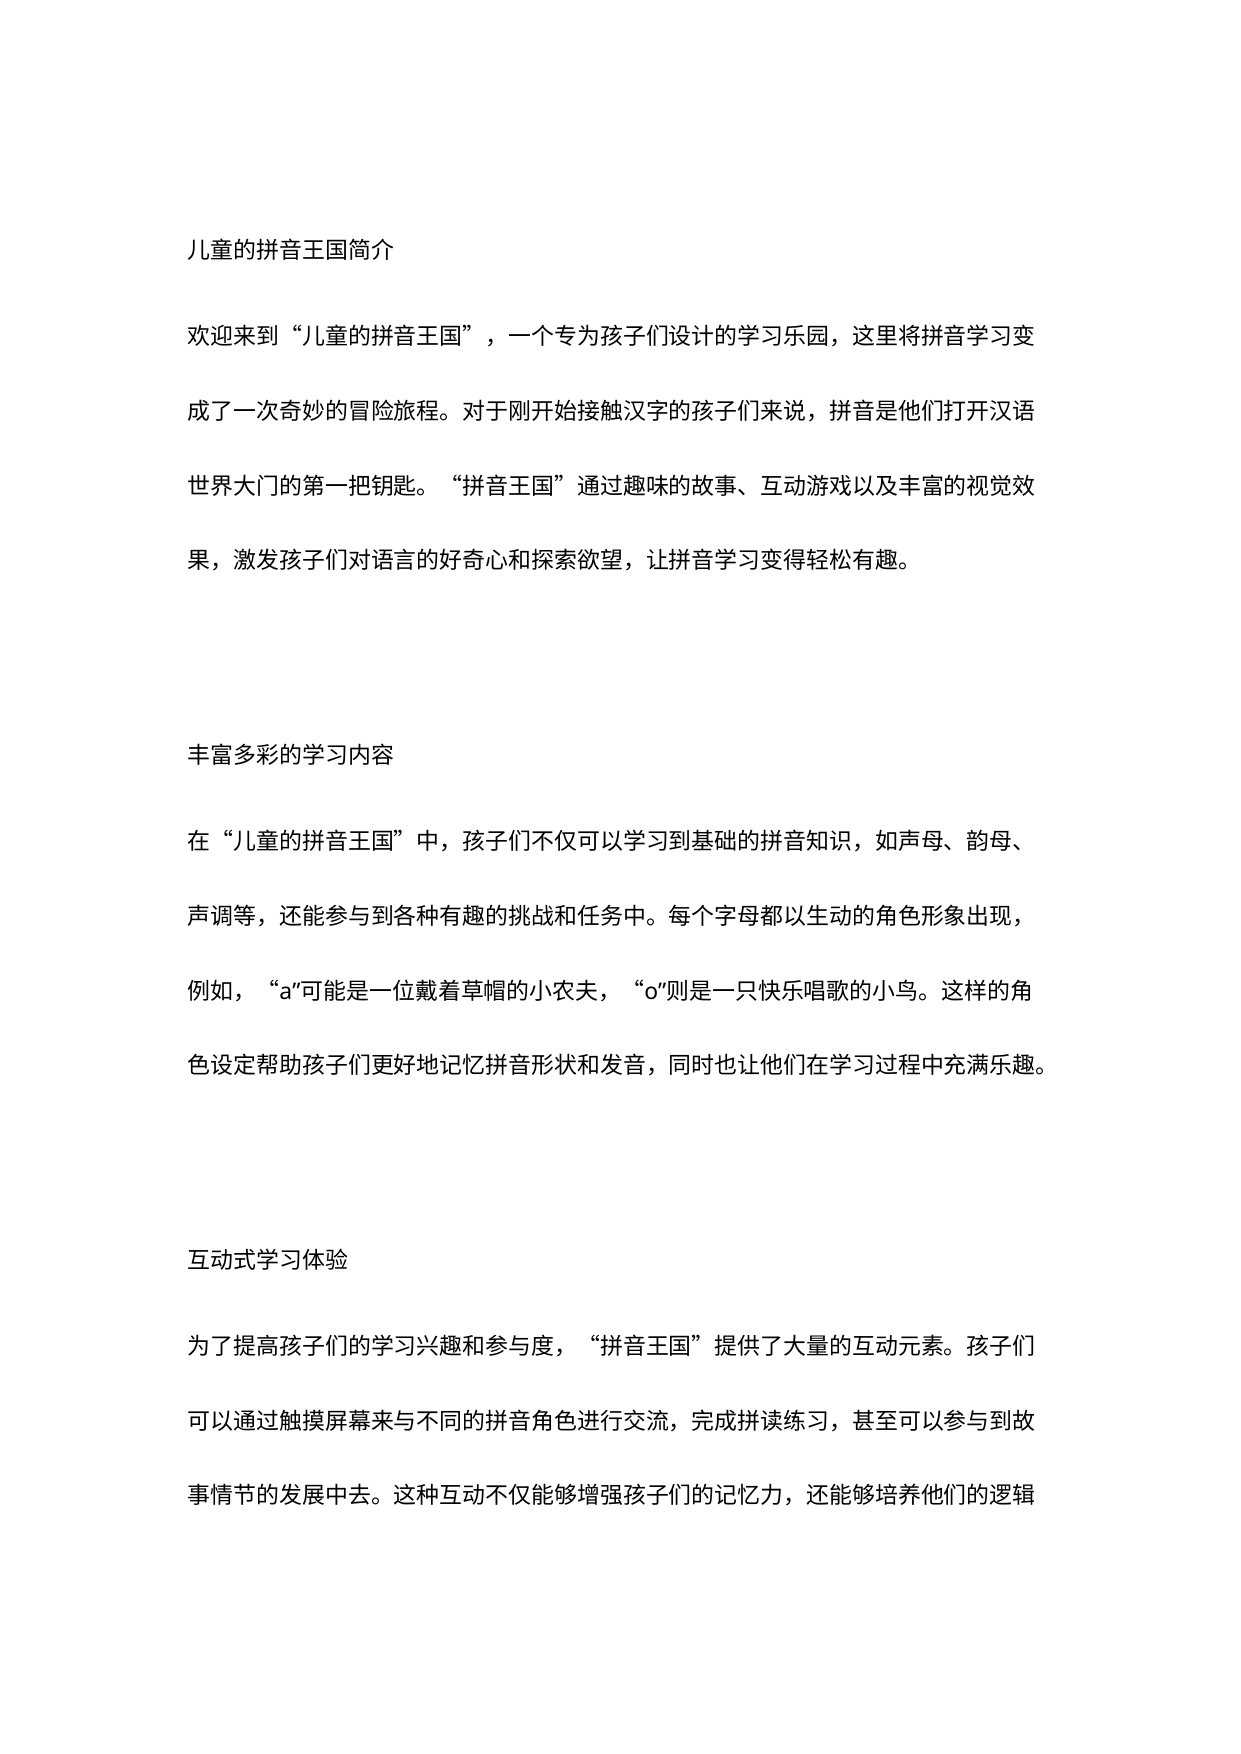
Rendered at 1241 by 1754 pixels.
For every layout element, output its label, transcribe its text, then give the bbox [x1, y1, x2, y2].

text 丰富多彩的学习内容 [187, 721, 1053, 786]
text 互动式学习体验 [187, 1226, 1053, 1291]
text 欢迎来到“儿童的拼音王国”，一个专为孩子们设计的学习乐园，这里将拼音学习变成了一次奇妙的冒险旅程。对于刚开始接触汉字的孩子们来说，拼音是他们打开汉语世界大门的第一把钥匙。“拼音王国”通过趣味的故事、互动游戏以及丰富的视觉效果，激发孩子们对语言的好奇心和探索欲望，让拼音学习变得轻松有趣。 [187, 302, 1053, 591]
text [187, 1312, 1053, 1527]
text 儿童的拼音王国简介 [187, 216, 1053, 281]
text 在“儿童的拼音王国”中，孩子们不仅可以学习到基础的拼音知识，如声母、韵母、声调等，还能参与到各种有趣的挑战和任务中。每个字母都以生动的角色形象出现，例如，“a”可能是一位戴着草帽的小农夫，“o”则是一只快乐唱歌的小鸟。这样的角色设定帮助孩子们更好地记忆拼音形状和发音，同时也让他们在学习过程中充满乐趣。 [187, 807, 1053, 1096]
